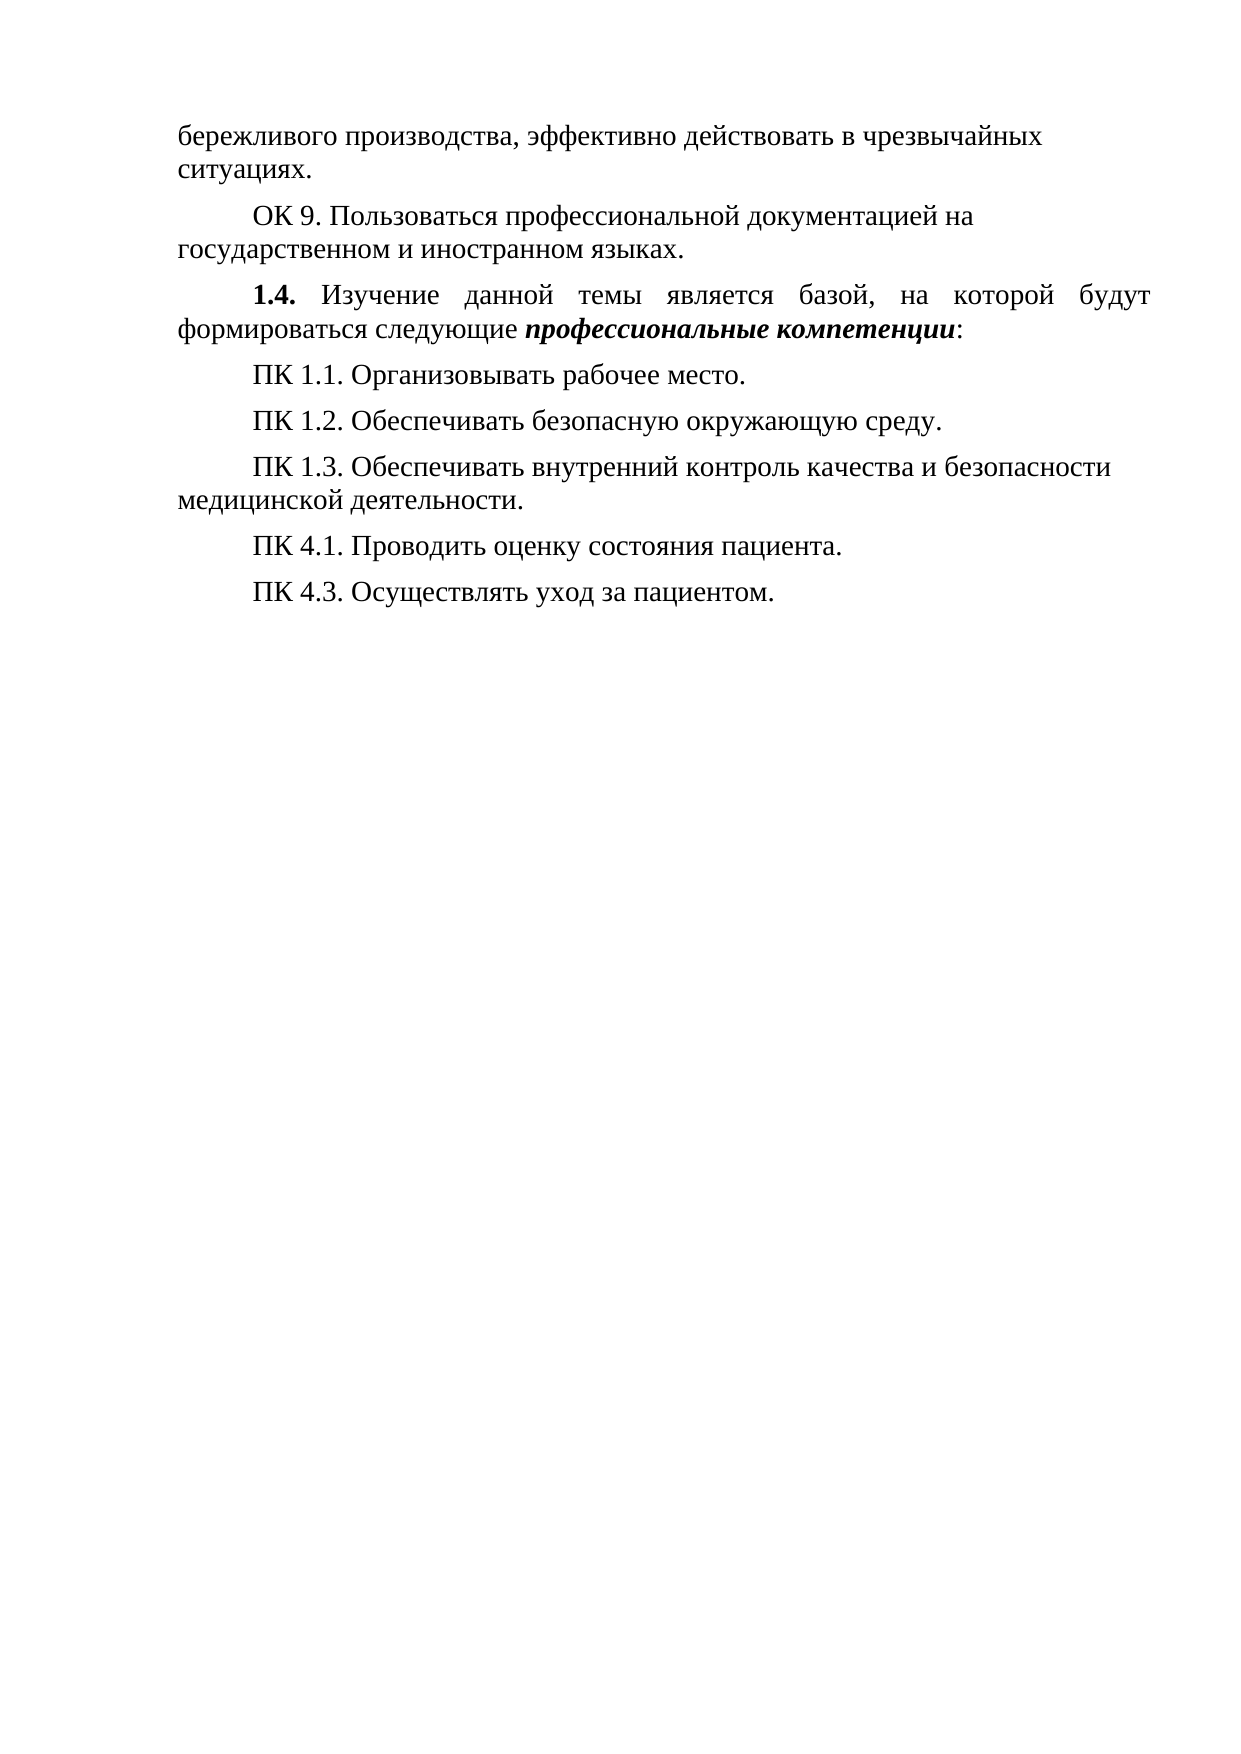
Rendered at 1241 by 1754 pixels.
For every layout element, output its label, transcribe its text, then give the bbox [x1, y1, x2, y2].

text ПК 1.2. Обеспечивать безопасную окружающую среду. [177, 403, 1152, 436]
text ПК 1.3. Обеспечивать внутренний контроль качества и безопасности медицинской деятельности. [177, 449, 1152, 516]
text 1.4. Изучение данной темы является базой, на которой будут формироваться следующие профессиональные компетенции: [177, 277, 1152, 344]
text ОК 9. Пользоваться профессиональной документацией на государственном и иностранном языках. [177, 198, 1152, 265]
text ПК 4.1. Проводить оценку состояния пациента. [177, 528, 1152, 562]
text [177, 118, 1152, 185]
text ПК 1.1. Организовывать рабочее место. [177, 357, 1152, 390]
text ПК 4.3. Осуществлять уход за пациентом. [177, 574, 1152, 608]
